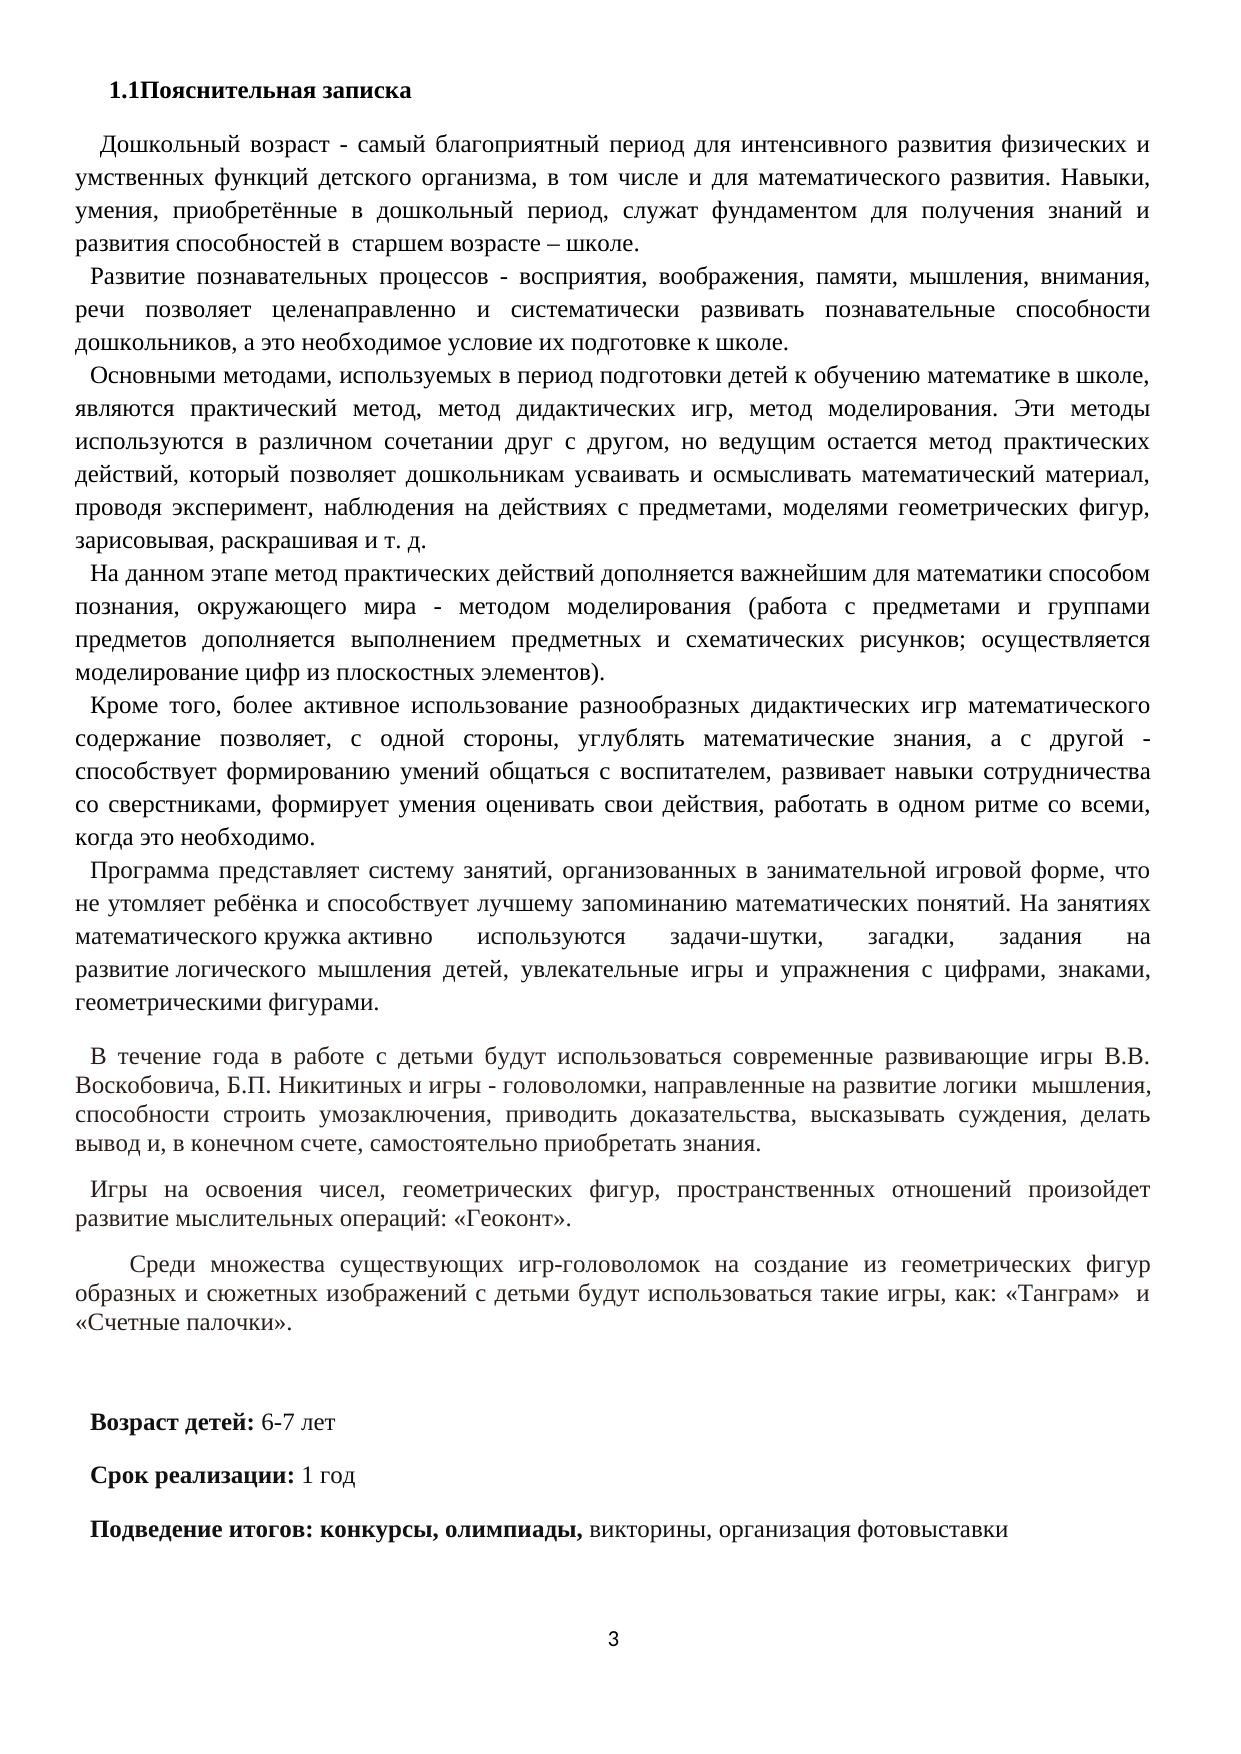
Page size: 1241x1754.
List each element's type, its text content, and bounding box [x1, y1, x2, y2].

text Подведение итогов: конкурсы, олимпиады, викторины, организация фотовыставки [75, 1514, 1152, 1543]
text Программа представляет систему занятий, организованных в занимательной игровой форме, что не утомляет ребёнка и способствует лучшему запоминанию математических понятий. На занятиях математического кружка активно используются задачи-шутки, загадки, задания на развитие логического мышления детей, увлекательные игры и упражнения с цифрами, знаками, геометрическими фигурами. [75, 855, 1152, 888]
text Программа представляет систему занятий, организованных в занимательной игровой форме, что не утомляет ребёнка и способствует лучшему запоминанию математических понятий. На занятиях математического кружка активно используются задачи-шутки, загадки, задания на развитие логического мышления детей, увлекательные игры и упражнения с цифрами, знаками, геометрическими фигурами. [75, 917, 1152, 954]
text В течение года в работе с детьми будут использоваться современные развивающие игры В.В. Воскобовича, Б.П. Никитиных и игры - головоломки, направленные на развитие логики мышления, способности строить умозаключения, приводить доказательства, высказывать суждения, делать вывод и, в конечном счете, самостоятельно приобретать знания. [75, 1041, 1152, 1157]
text Кроме того, более активное использование разнообразных дидактических игр математического содержание позволяет, с одной стороны, углублять математические знания, а с другой - способствует формированию умений общаться с воспитателем, развивает навыки сотрудничества со сверстниками, формирует умения оценивать свои действия, работать в одном ритме со всеми, когда это необходимо. [75, 690, 1152, 851]
text Программа представляет систему занятий, организованных в занимательной игровой форме, что не утомляет ребёнка и способствует лучшему запоминанию математических понятий. На занятиях математического кружка активно используются задачи-шутки, загадки, задания на развитие логического мышления детей, увлекательные игры и упражнения с цифрами, знаками, геометрическими фигурами. [75, 983, 1152, 1016]
text Развитие познавательных процессов - восприятия, воображения, памяти, мышления, внимания, речи позволяет целенаправленно и систематически развивать познавательные способности дошкольников, а это необходимое условие их подготовке к школе. [75, 323, 1152, 356]
text Дошкольный возраст - самый благоприятный период для интенсивного развития физических и умственных функций детского организма, в том числе и для математического развития. Навыки, умения, приобретённые в дошкольный период, служат фундаментом для получения знаний и развития способностей в старшем возрасте – школе. [75, 129, 1152, 257]
text Основными методами, используемых в период подготовки детей к обучению математике в школе, являются практический метод, метод дидактических игр, метод моделирования. Эти методы используются в различном сочетании друг с другом, но ведущим остается метод практических действий, который позволяет дошкольникам усваивать и осмысливать математический материал, проводя эксперимент, наблюдения на действиях с предметами, моделями геометрических фигур, зарисовывая, раскрашивая и т. д. [75, 360, 1152, 554]
text Развитие познавательных процессов - восприятия, воображения, памяти, мышления, внимания, речи позволяет целенаправленно и систематически развивать познавательные способности дошкольников, а это необходимое условие их подготовке к школе. [75, 261, 1152, 294]
text Игры на освоения чисел, геометрических фигур, пространственных отношений произойдет развитие мыслительных операций: «Геоконт». [75, 1174, 1152, 1232]
text Срок реализации: 1 год [75, 1461, 1152, 1489]
text Среди множества существующих игр-головоломок на создание из геометрических фигур образных и сюжетных изображений с детьми будут использоваться такие игры, как: «Танграм» и «Счетные палочки». [75, 1249, 1152, 1336]
text Возраст детей: 6-7 лет [75, 1407, 1152, 1435]
text На данном этапе метод практических действий дополняется важнейшим для математики способом познания, окружающего мира - методом моделирования (работа с предметами и группами предметов дополняется выполнением предметных и схематических рисунков; осуществляется моделирование цифр из плоскостных элементов). [75, 558, 1152, 686]
text 1.1Пояснительная записка [75, 75, 1152, 104]
